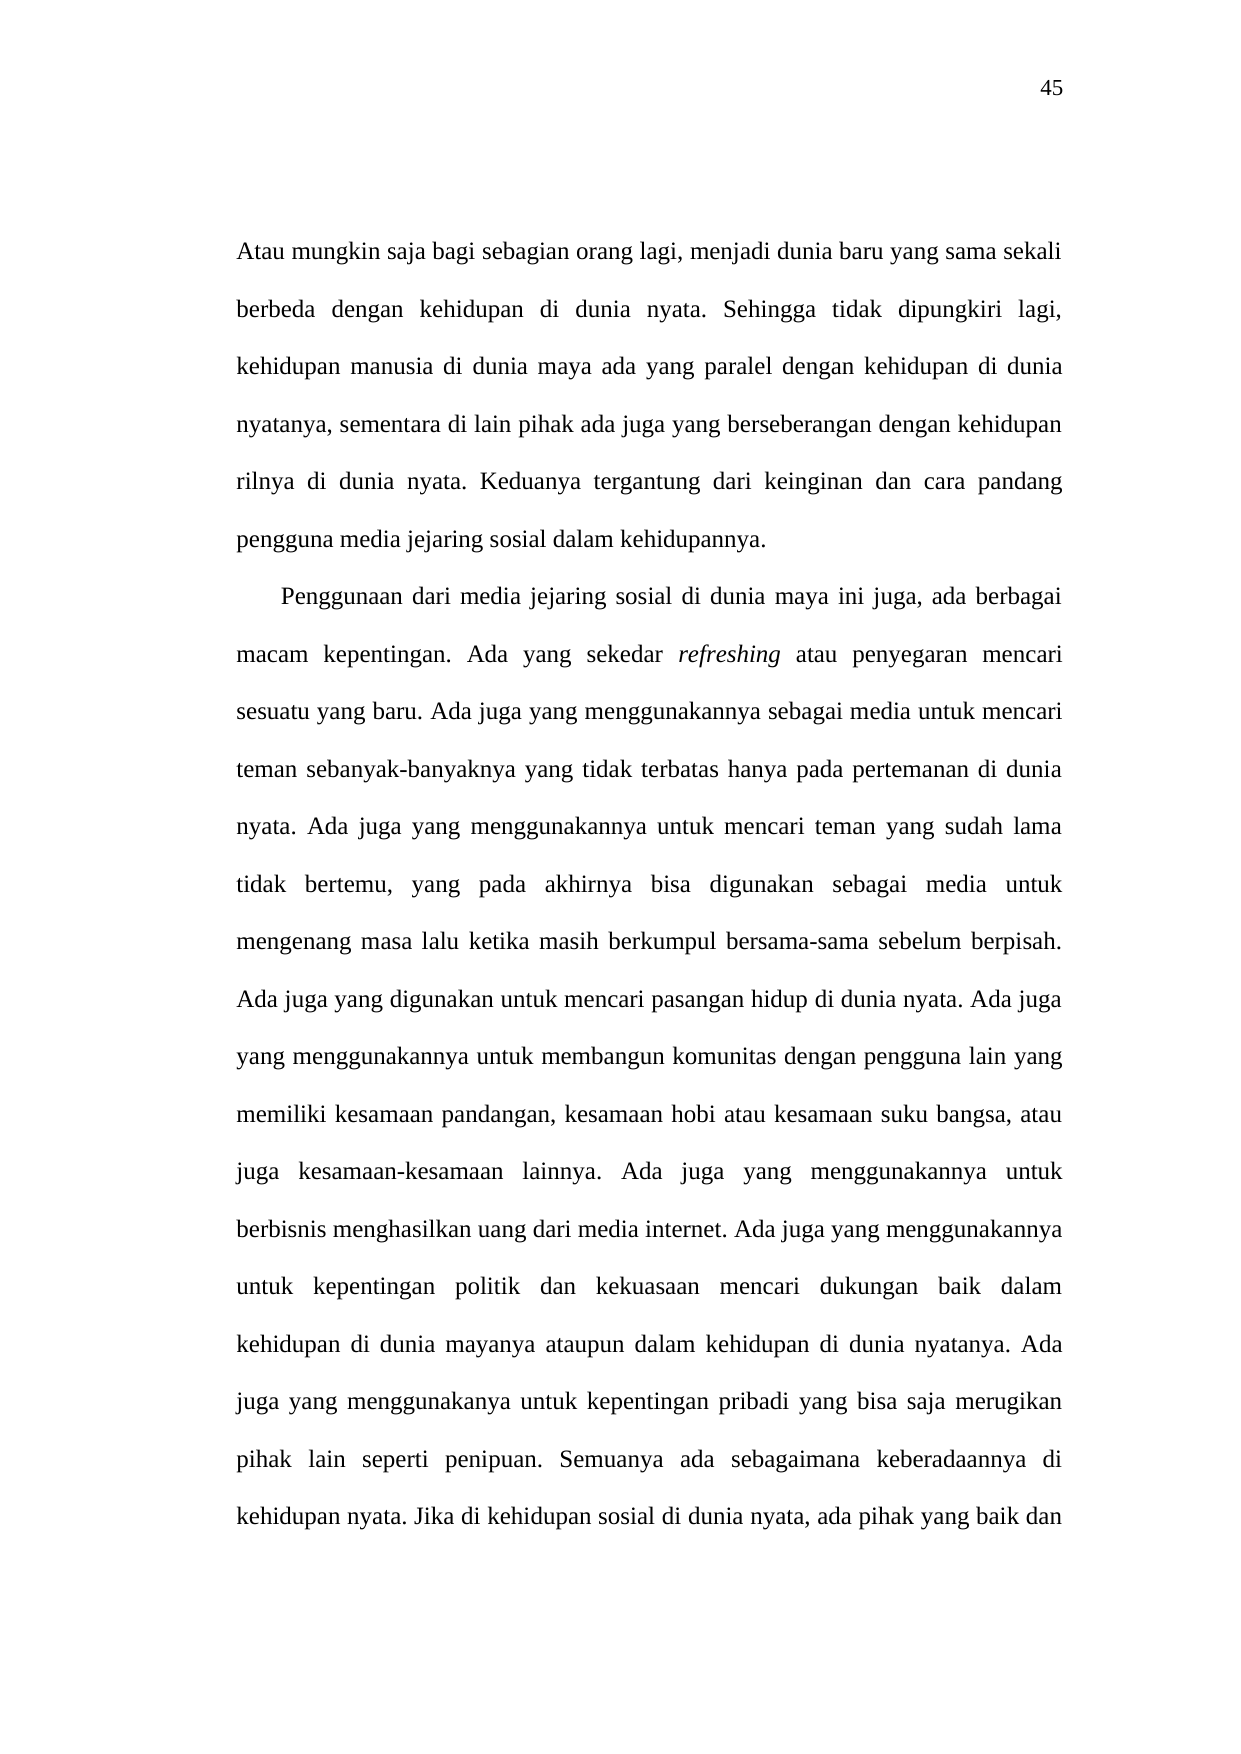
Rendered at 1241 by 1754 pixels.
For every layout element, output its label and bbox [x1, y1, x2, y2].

text [236, 236, 1063, 552]
text [236, 581, 1063, 1530]
